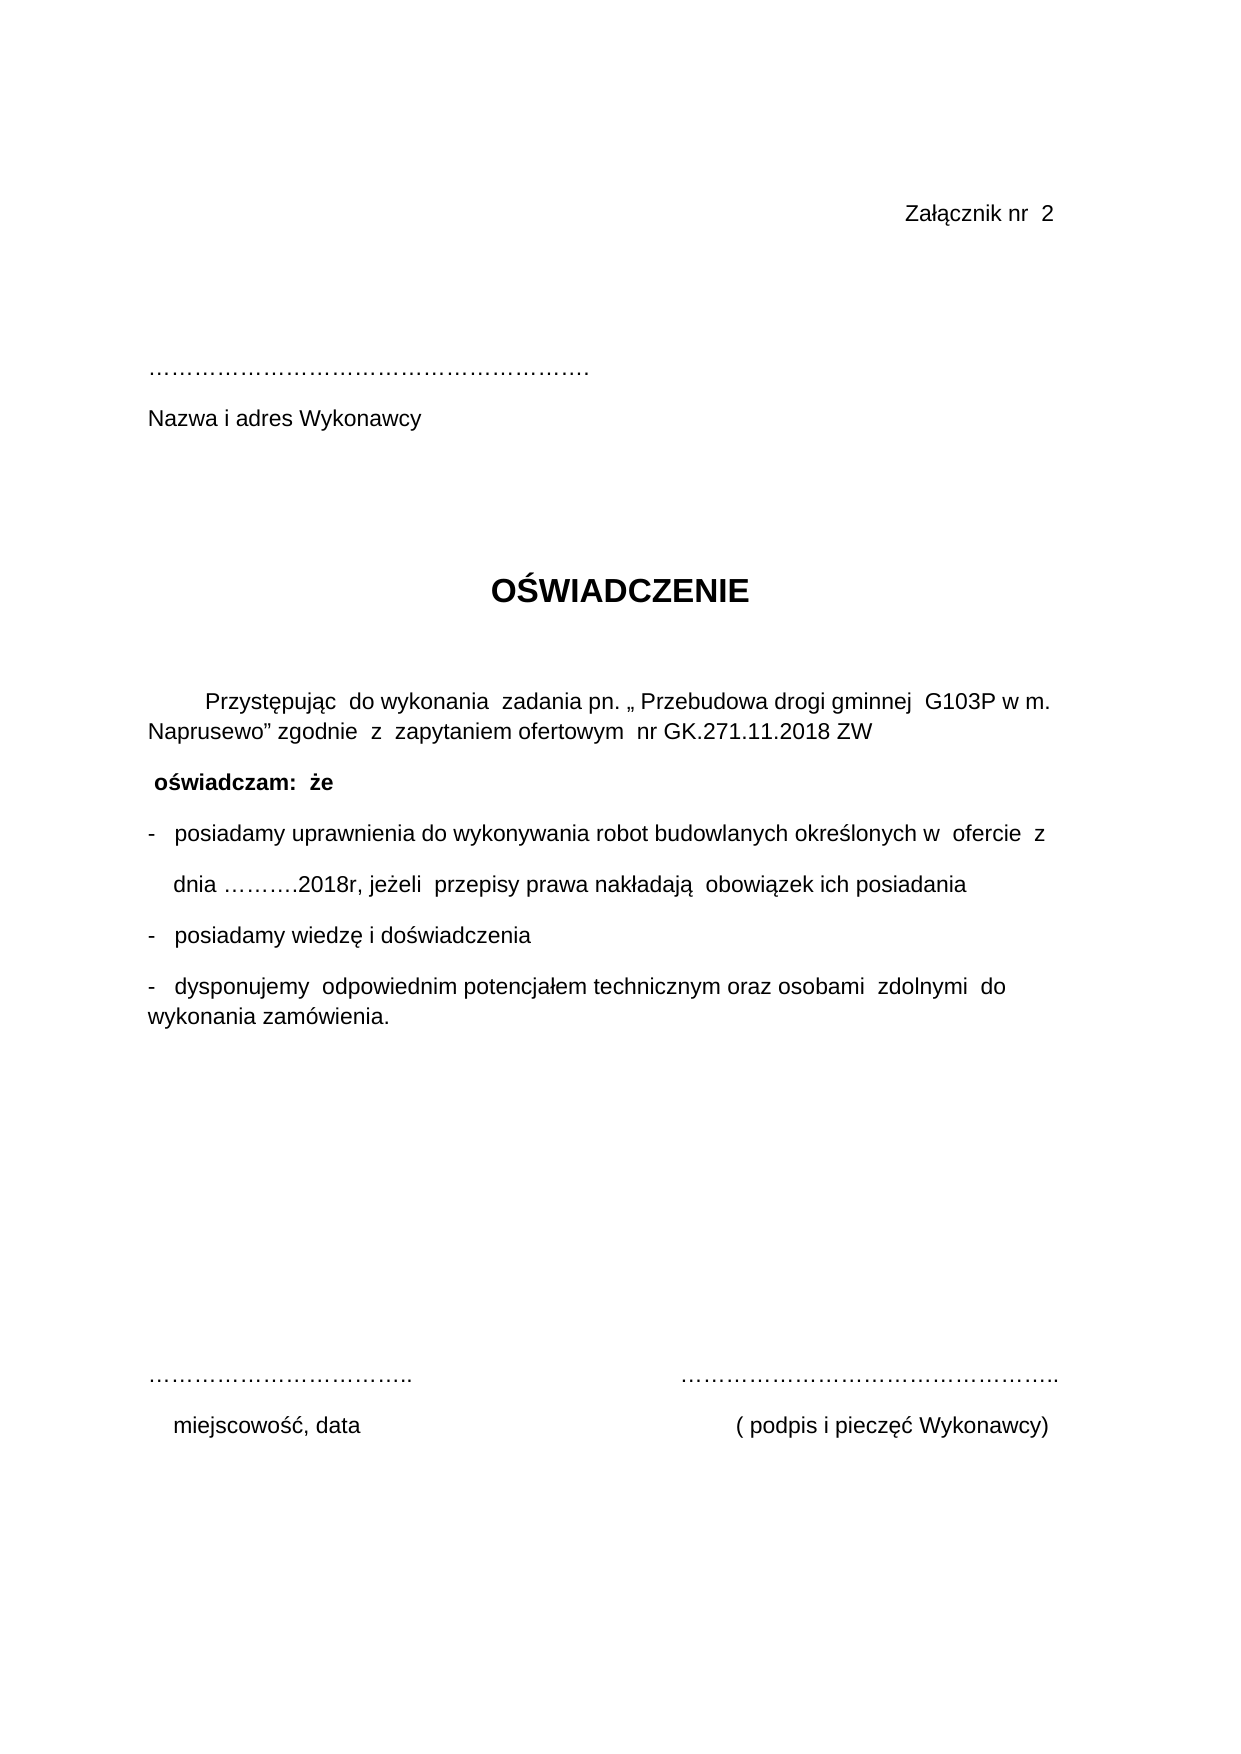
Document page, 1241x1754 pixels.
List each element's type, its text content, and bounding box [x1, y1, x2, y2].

text - posiadamy uprawnienia do wykonywania robot budowlanych określonych w ofercie z [148, 820, 1093, 846]
text Przystępując do wykonania zadania pn. „ Przebudowa drogi gminnej G103P w m. Naprusewo” zgodnie z zapytaniem ofertowym nr GK.271.11.2018 ZW [148, 688, 1093, 744]
text OŚWIADCZENIE [148, 572, 1093, 610]
text Nazwa i adres Wykonawcy [148, 404, 1093, 431]
text Załącznik nr 2 [148, 200, 1093, 227]
text - posiadamy wiedzę i doświadczenia [148, 922, 1093, 948]
text dnia ……….2018r, jeżeli przepisy prawa nakładają obowiązek ich posiadania [148, 871, 1093, 897]
text …………………………………………………. [148, 353, 1093, 380]
text - dysponujemy odpowiednim potencjałem technicznym oraz osobami zdolnymi do wykonania zamówienia. [148, 973, 1093, 1029]
text oświadczam: że [148, 769, 1093, 795]
text miejscowość, data ( podpis i pieczęć Wykonawcy) [148, 1412, 1093, 1438]
text …………………………….. ………………………………………….. [148, 1361, 1093, 1387]
